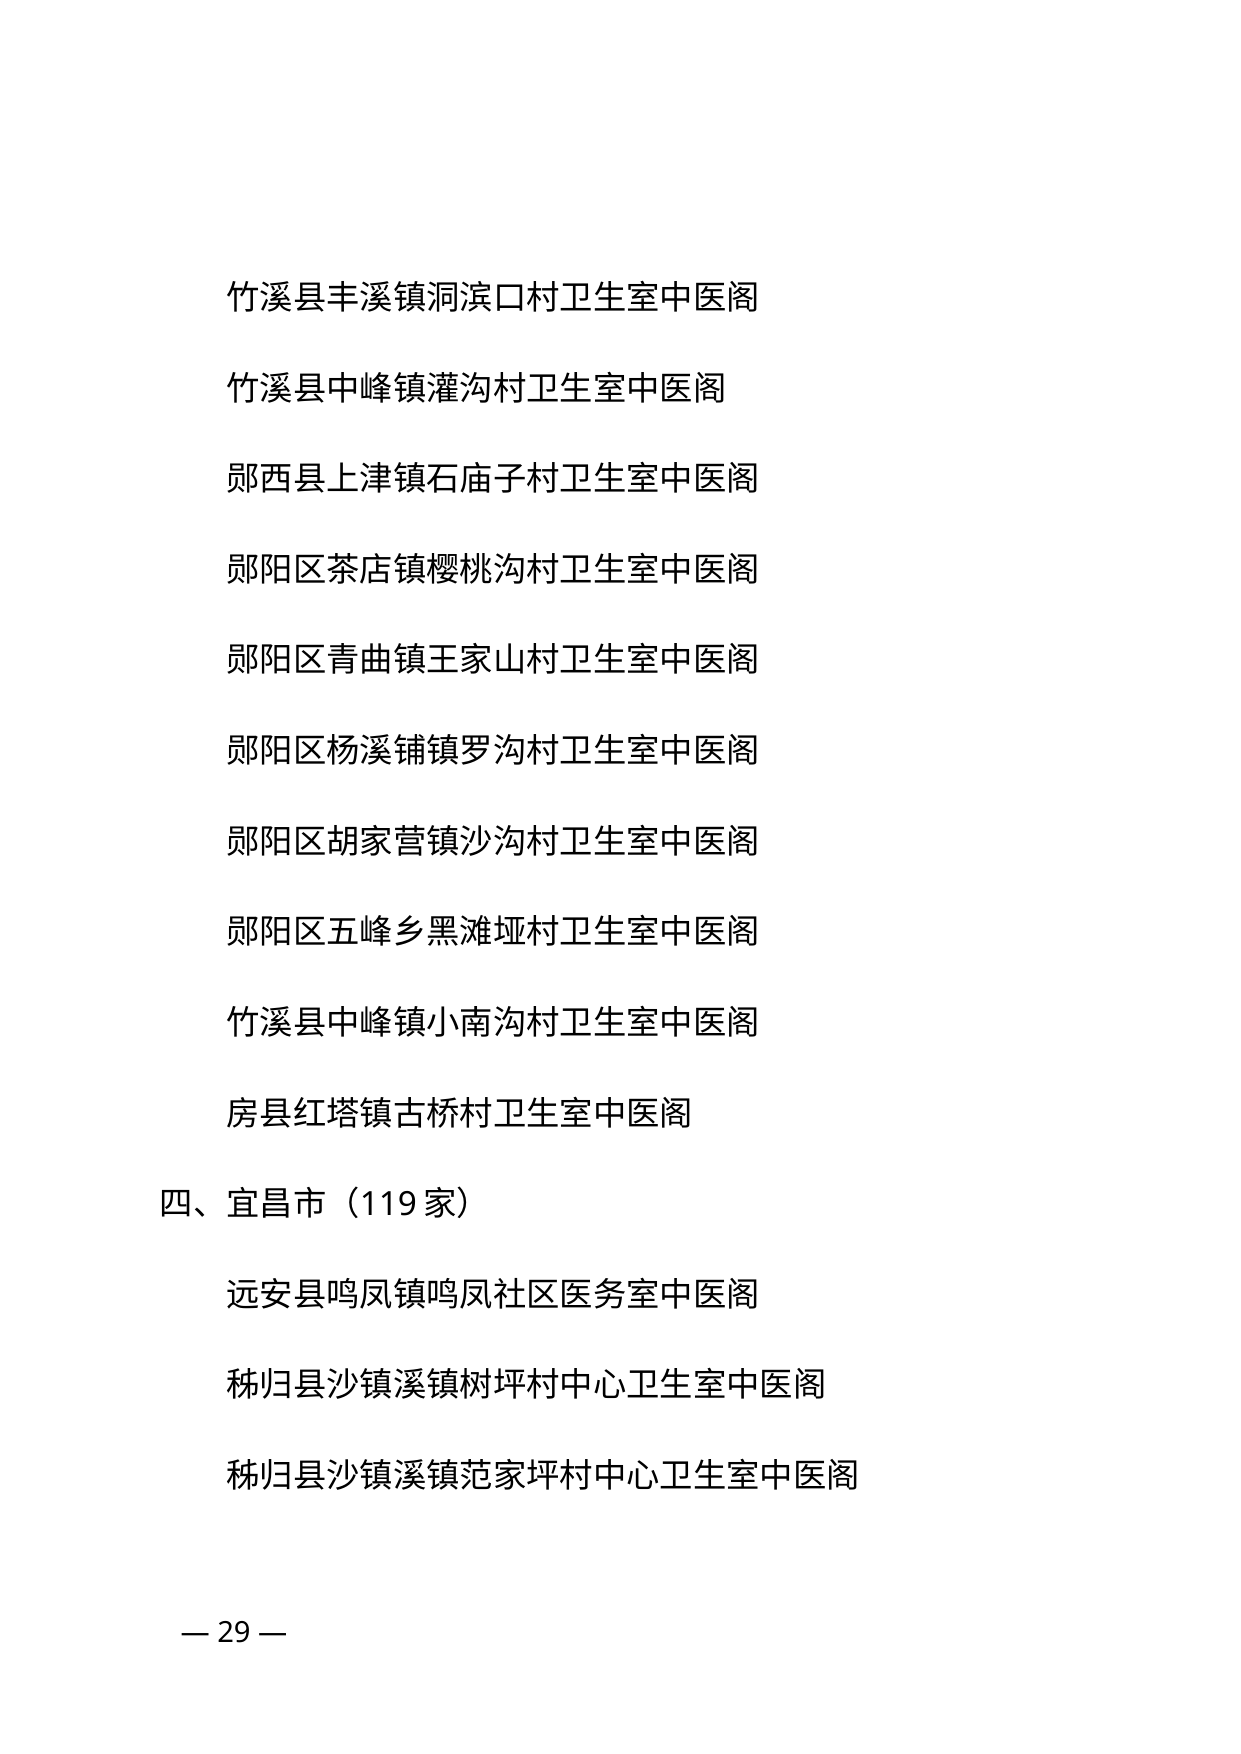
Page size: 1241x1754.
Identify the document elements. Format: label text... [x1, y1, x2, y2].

text 远安县鸣凤镇鸣凤社区医务室中医阁 [159, 1246, 1081, 1337]
text 秭归县沙镇溪镇范家坪村中心卫生室中医阁 [159, 1428, 1081, 1518]
list 宜昌市（119家） [159, 1156, 1081, 1246]
text 竹溪县丰溪镇洞滨口村卫生室中医阁 [159, 249, 1081, 340]
text 郧西县上津镇石庙子村卫生室中医阁 [159, 431, 1081, 521]
text 郧阳区五峰乡黑滩垭村卫生室中医阁 [159, 884, 1081, 974]
text 郧阳区茶店镇樱桃沟村卫生室中医阁 [159, 521, 1081, 612]
text 竹溪县中峰镇小南沟村卫生室中医阁 [159, 974, 1081, 1065]
text 秭归县沙镇溪镇树坪村中心卫生室中医阁 [159, 1337, 1081, 1428]
text 郧阳区青曲镇王家山村卫生室中医阁 [159, 612, 1081, 703]
text 竹溪县中峰镇灌沟村卫生室中医阁 [159, 340, 1081, 431]
text 郧阳区杨溪铺镇罗沟村卫生室中医阁 [159, 703, 1081, 793]
text 郧阳区胡家营镇沙沟村卫生室中医阁 [159, 793, 1081, 884]
text 房县红塔镇古桥村卫生室中医阁 [159, 1065, 1081, 1156]
